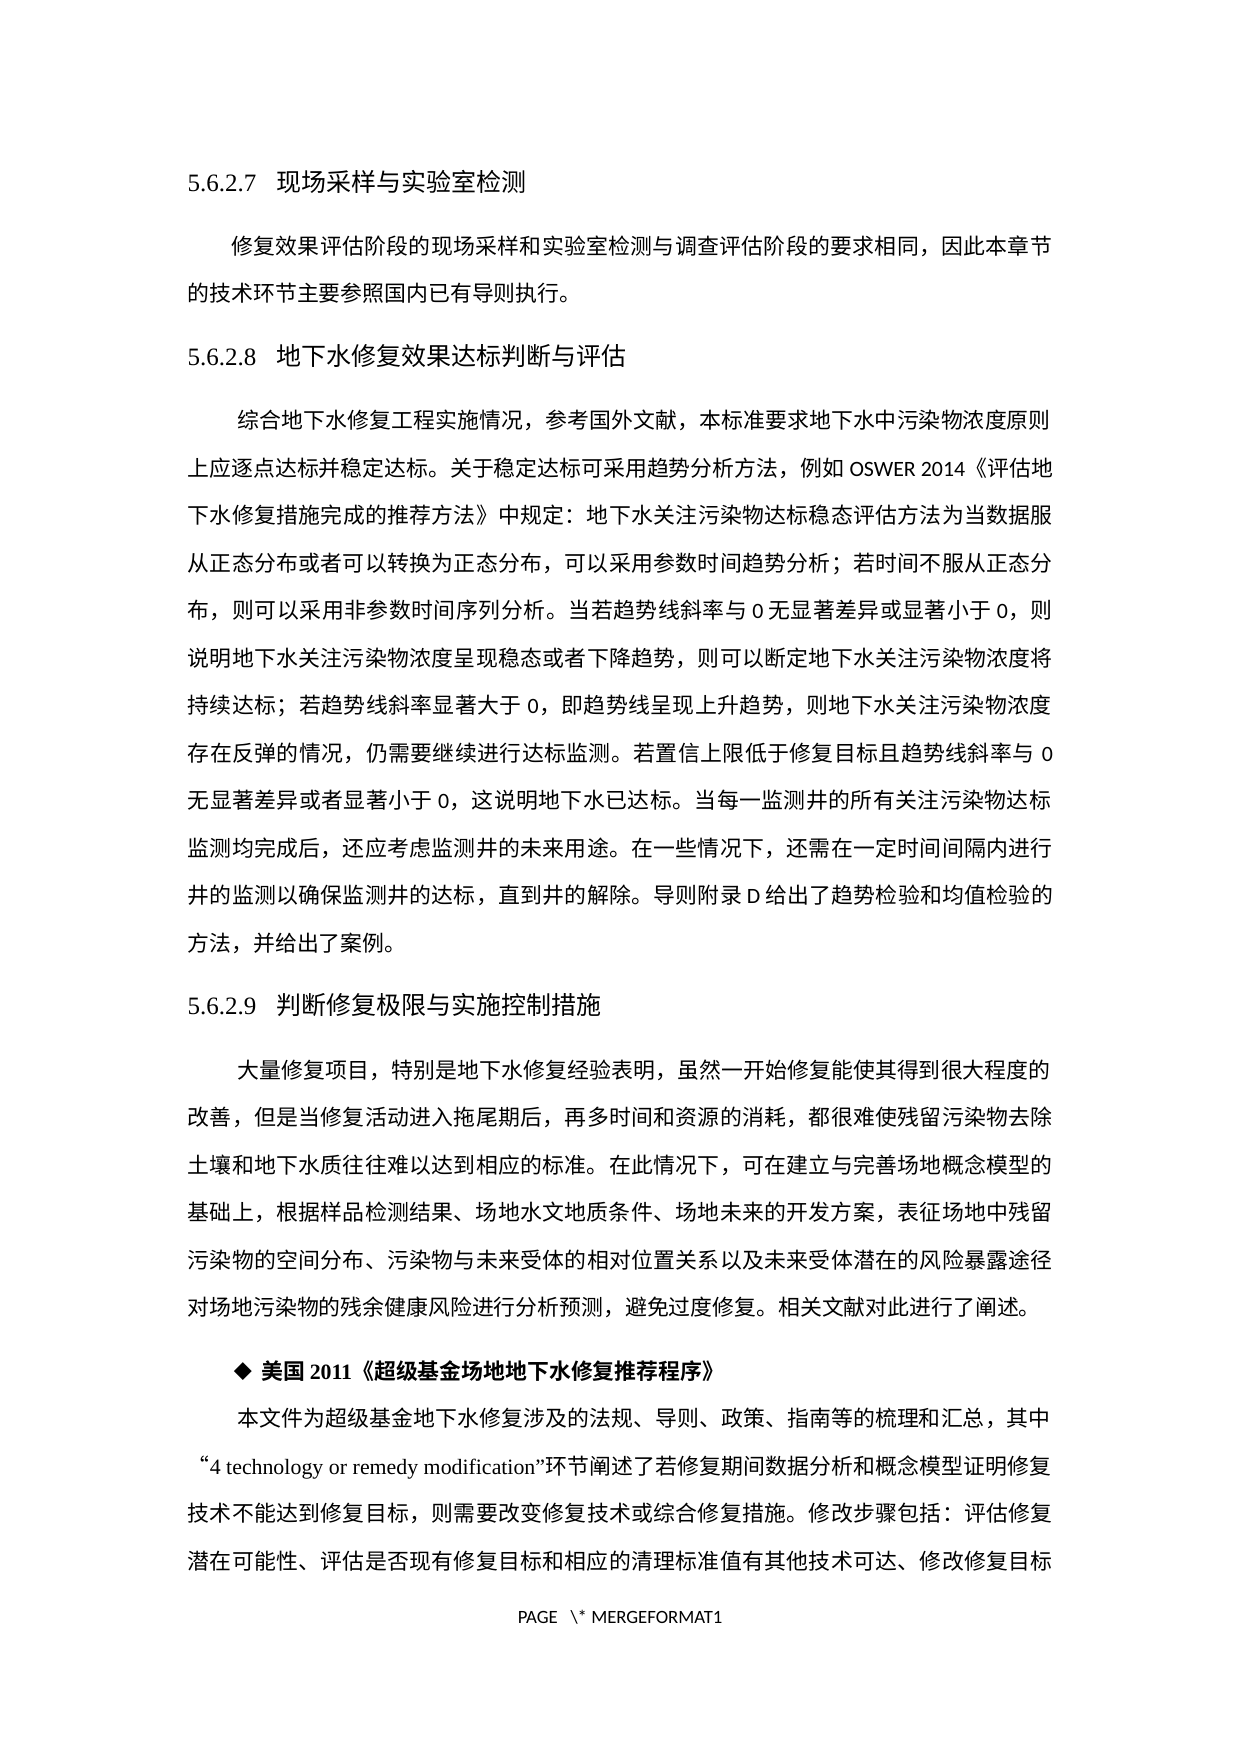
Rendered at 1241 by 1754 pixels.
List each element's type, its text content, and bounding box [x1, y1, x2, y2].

text 综合地下水修复工程实施情况，参考国外文献，本标准要求地下水中污染物浓度原则上应逐点达标并稳定达标。关于稳定达标可采用趋势分析方法，例如OSWER 2014《评估地下水修复措施完成的推荐方法》中规定：地下水关注污染物达标稳态评估方法为当数据服从正态分布或者可以转换为正态分布，可以采用参数时间趋势分析；若时间不服从正态分布，则可以采用非参数时间序列分析。当若趋势线斜率与0无显著差异或显著小于0，则说明地下水关注污染物浓度呈现稳态或者下降趋势，则可以断定地下水关注污染物浓度将持续达标；若趋势线斜率显著大于0，即趋势线呈现上升趋势，则地下水关注污染物浓度存在反弹的情况，仍需要继续进行达标监测。若置信上限低于修复目标且趋势线斜率与0无显著差异或者显著小于0，这说明地下水已达标。当每一监测井的所有关注污染物达标监测均完成后，还应考虑监测井的未来用途。在一些情况下，还需在一定时间间隔内进行井的监测以确保监测井的达标，直到井的解除。导则附录D给出了趋势检验和均值检验的方法，并给出了案例。 [187, 403, 1053, 957]
subtitle 现场采样与实验室检测 [187, 162, 1053, 198]
subtitle 地下水修复效果达标判断与评估 [187, 336, 1053, 373]
text 修复效果评估阶段的现场采样和实验室检测与调查评估阶段的要求相同，因此本章节的技术环节主要参照国内已有导则执行。 [187, 229, 1053, 308]
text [187, 1401, 1053, 1576]
subtitle 美国2011《超级基金场地地下水修复推荐程序》 [232, 1354, 1053, 1386]
text 大量修复项目，特别是地下水修复经验表明，虽然一开始修复能使其得到很大程度的改善，但是当修复活动进入拖尾期后，再多时间和资源的消耗，都很难使残留污染物去除，土壤和地下水质往往难以达到相应的标准。在此情况下，可在建立与完善场地概念模型的基础上，根据样品检测结果、场地水文地质条件、场地未来的开发方案，表征场地中残留污染物的空间分布、污染物与未来受体的相对位置关系以及未来受体潜在的风险暴露途径，对场地污染物的残余健康风险进行分析预测，避免过度修复。相关文献对此进行了阐述。 [187, 1053, 1053, 1322]
subtitle 判断修复极限与实施控制措施 [187, 986, 1053, 1022]
